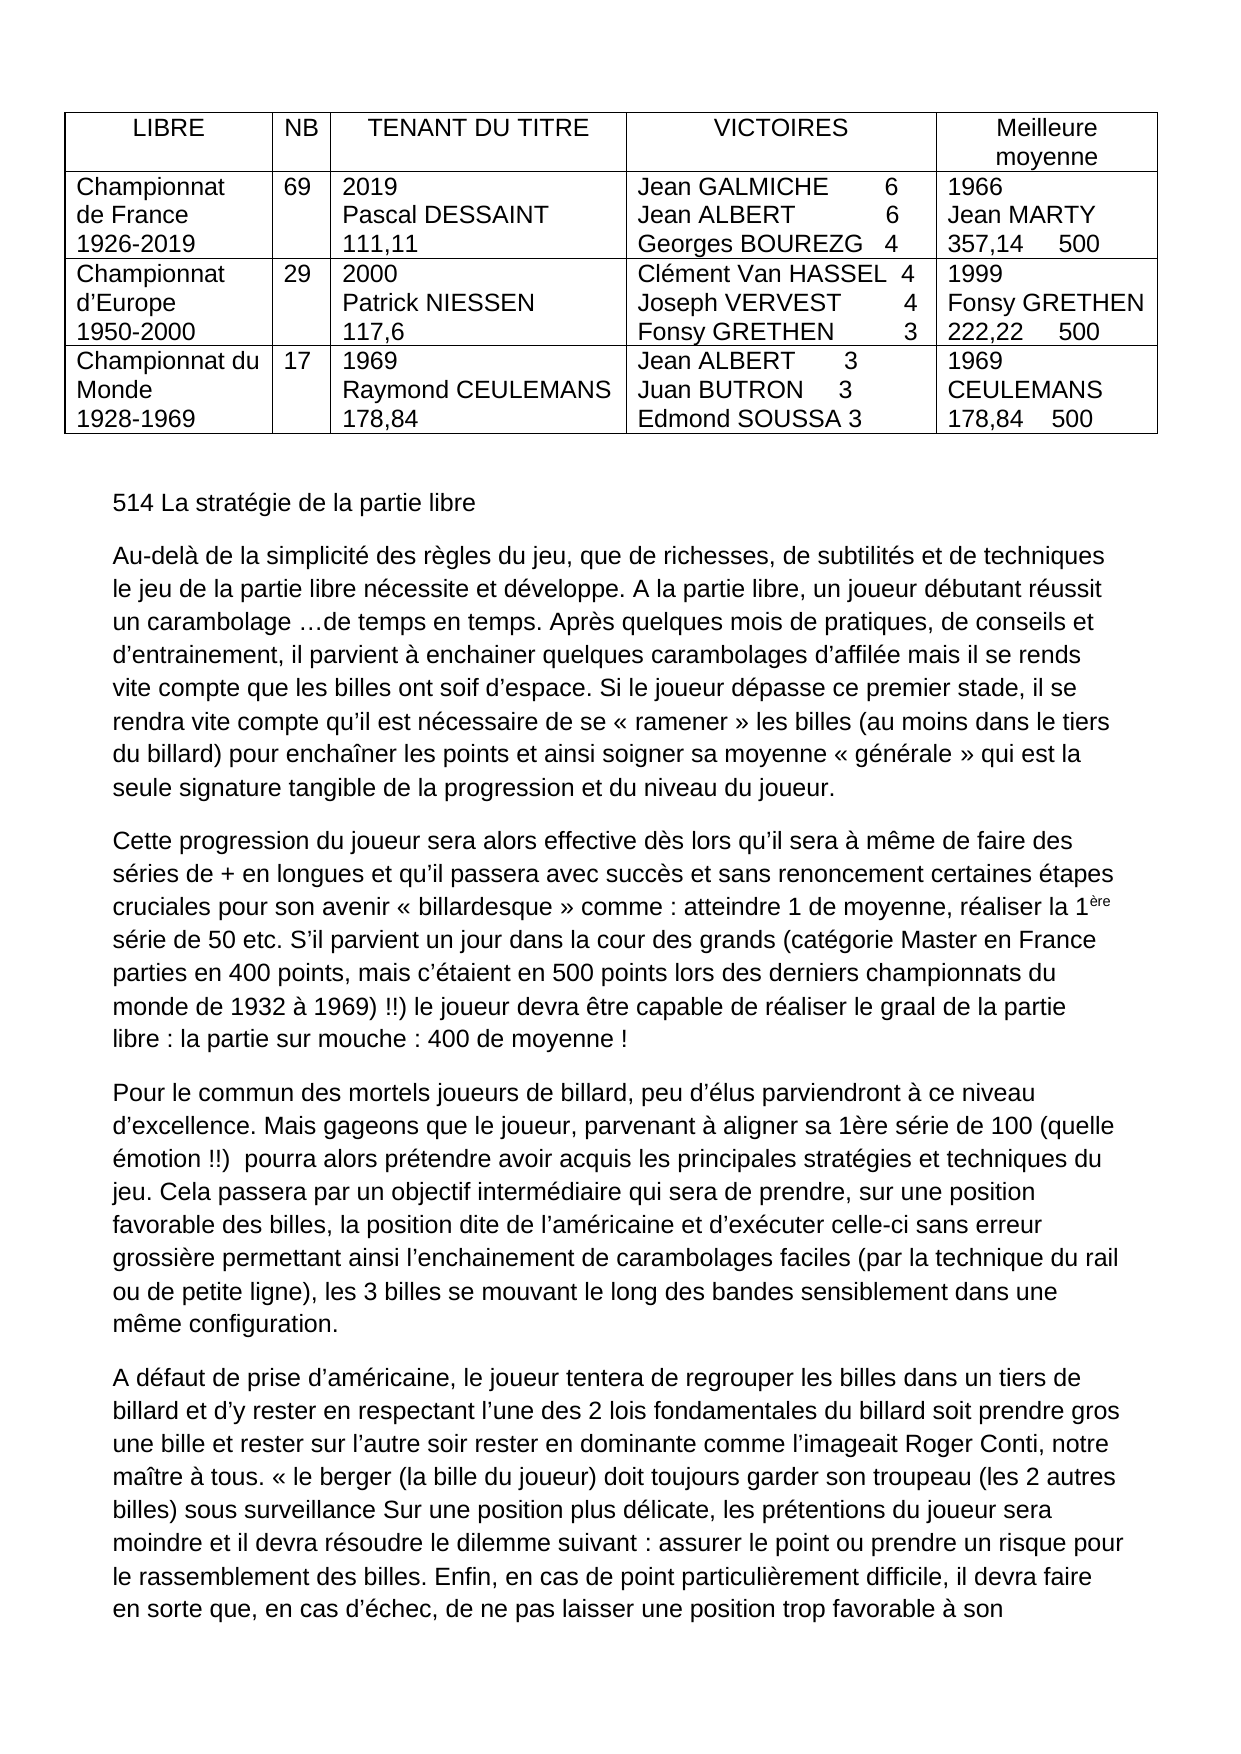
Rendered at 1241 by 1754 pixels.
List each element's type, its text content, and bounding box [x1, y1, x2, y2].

table_cell Clément Van HASSEL 4 Joseph VERVEST 4 Fonsy GRETHEN 3 [627, 259, 936, 345]
table_cell 17 [273, 346, 330, 433]
table_cell 1966 Jean MARTY 357,14 500 [937, 172, 1157, 258]
table_header TENANT DU TITRE [331, 113, 626, 171]
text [112, 1363, 1128, 1623]
text Pour le commun des mortels joueurs de billard, peu d’élus parviendront à ce niveau d’excellence. Mais gageons que le joueur, parvenant à aligner sa 1ère série de 100 (quelle émotion !!) pourra alors prétendre avoir acquis les principales stratégies et techniques du jeu. Cela passera par un objectif intermédiaire qui sera de prendre, sur une position favorable des billes, la position dite de l’américaine et d’exécuter celle-ci sans erreur grossière permettant ainsi l’enchainement de carambolages faciles (par la technique du rail ou de petite ligne), les 3 billes se mouvant le long des bandes sensiblement dans une même configuration. [112, 1078, 1128, 1338]
table_cell Championnat du Monde 1928-1969 [66, 346, 272, 433]
table_cell 2019 Pascal DESSAINT 111,11 [331, 172, 626, 258]
text Cette progression du joueur sera alors effective dès lors qu’il sera à même de faire des séries de + en longues et qu’il passera avec succès et sans renoncement certaines étapes cruciales pour son avenir « billardesque » comme : atteindre 1 de moyenne, réaliser la 1ère série de 50 etc. S’il parvient un jour dans la cour des grands (catégorie Master en France parties en 400 points, mais c’étaient en 500 points lors des derniers championnats du monde de 1932 à 1969) !!) le joueur devra être capable de réaliser le graal de la partie libre : la partie sur mouche : 400 de moyenne ! [112, 826, 1128, 1053]
table_cell 1999 Fonsy GRETHEN 222,22 500 [937, 259, 1157, 345]
table_header LIBRE [66, 113, 272, 171]
table_header NB [273, 113, 330, 171]
table_cell 2000 Patrick NIESSEN 117,6 [331, 259, 626, 345]
table_cell Championnat d’Europe 1950-2000 [66, 259, 272, 345]
table_cell 69 [273, 172, 330, 258]
table_cell Championnat de France 1926-2019 [66, 172, 272, 258]
text 514 La stratégie de la partie libre [112, 487, 1128, 516]
table_cell 1969 CEULEMANS 178,84 500 [937, 346, 1157, 433]
table_cell Jean GALMICHE 6 Jean ALBERT 6 Georges BOUREZG 4 [627, 172, 936, 258]
table_cell 29 [273, 259, 330, 345]
table_header Meilleure moyenne [937, 113, 1157, 171]
table_cell 1969 Raymond CEULEMANS 178,84 [331, 346, 626, 433]
table_header VICTOIRES [627, 113, 936, 171]
table_cell Jean ALBERT 3 Juan BUTRON 3 Edmond SOUSSA 3 [627, 346, 936, 433]
text Au-delà de la simplicité des règles du jeu, que de richesses, de subtilités et de techniques le jeu de la partie libre nécessite et développe. A la partie libre, un joueur débutant réussit un carambolage …de temps en temps. Après quelques mois de pratiques, de conseils et d’entrainement, il parvient à enchainer quelques carambolages d’affilée mais il se rends vite compte que les billes ont soif d’espace. Si le joueur dépasse ce premier stade, il se rendra vite compte qu’il est nécessaire de se « ramener » les billes (au moins dans le tiers du billard) pour enchaîner les points et ainsi soigner sa moyenne « générale » qui est la seule signature tangible de la progression et du niveau du joueur. [112, 541, 1128, 801]
